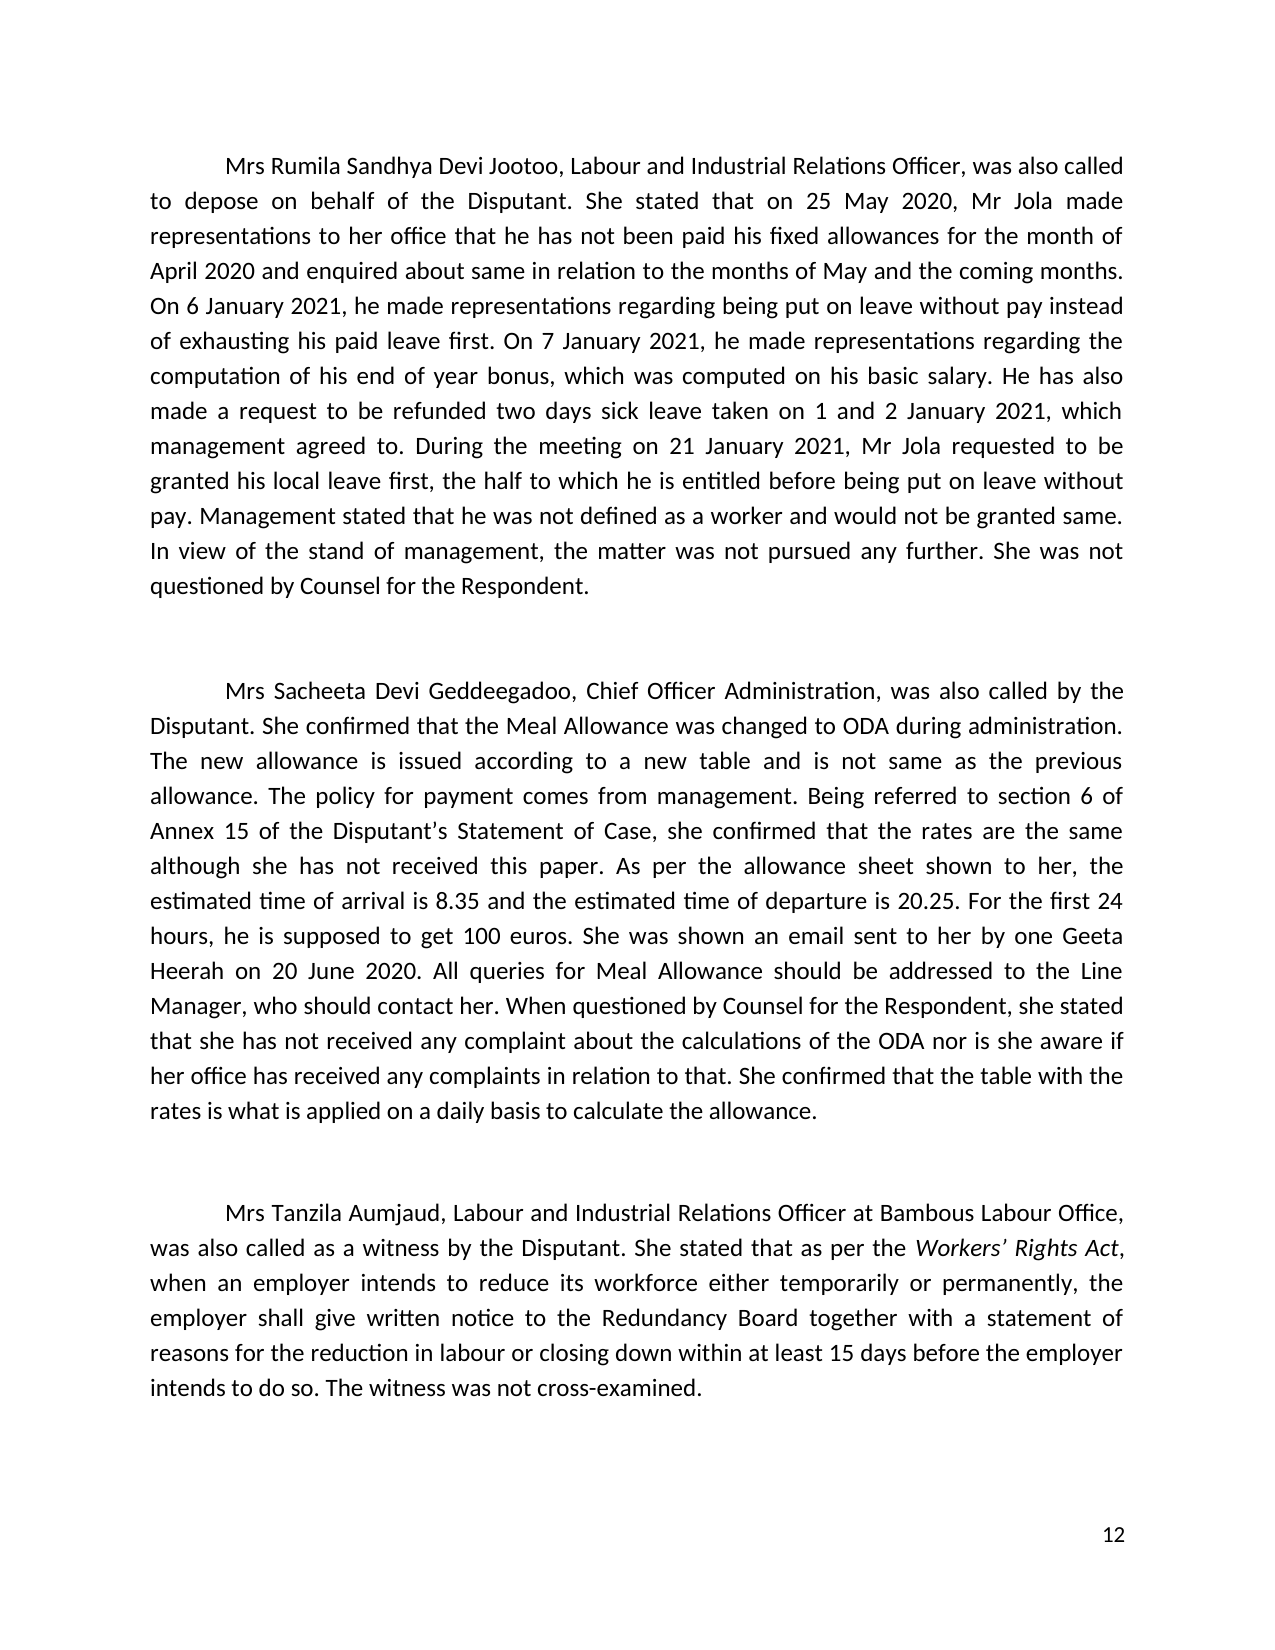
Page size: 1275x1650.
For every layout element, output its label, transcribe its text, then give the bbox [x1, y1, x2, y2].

text Mrs Tanzila Aumjaud, Labour and Industrial Relations Officer at Bambous Labour Office, was also called as a witness by the Disputant. She stated that as per the Workers’ Rights Act, when an employer intends to reduce its workforce either temporarily or permanently, the employer shall give written notice to the Redundancy Board together with a statement of reasons for the reduction in labour or closing down within at least 15 days before the employer intends to do so. The witness was not cross-examined. [150, 1197, 1125, 1403]
text Mrs Rumila Sandhya Devi Jootoo, Labour and Industrial Relations Officer, was also called to depose on behalf of the Disputant. She stated that on 25 May 2020, Mr Jola made representations to her office that he has not been paid his fixed allowances for the month of April 2020 and enquired about same in relation to the months of May and the coming months. On 6 January 2021, he made representations regarding being put on leave without pay instead of exhausting his paid leave first. On 7 January 2021, he made representations regarding the computation of his end of year bonus, which was computed on his basic salary. He has also made a request to be refunded two days sick leave taken on 1 and 2 January 2021, which management agreed to. During the meeting on 21 January 2021, Mr Jola requested to be granted his local leave first, the half to which he is entitled before being put on leave without pay. Management stated that he was not defined as a worker and would not be granted same. In view of the stand of management, the matter was not pursued any further. She was not questioned by Counsel for the Respondent. [150, 150, 1125, 601]
text Mrs Sacheeta Devi Geddeegadoo, Chief Officer Administration, was also called by the Disputant. She confirmed that the Meal Allowance was changed to ODA during administration. The new allowance is issued according to a new table and is not same as the previous allowance. The policy for payment comes from management. Being referred to section 6 of Annex 15 of the Disputant’s Statement of Case, she confirmed that the rates are the same although she has not received this paper. As per the allowance sheet shown to her, the estimated time of arrival is 8.35 and the estimated time of departure is 20.25. For the first 24 hours, he is supposed to get 100 euros. She was shown an email sent to her by one Geeta Heerah on 20 June 2020. All queries for Meal Allowance should be addressed to the Line Manager, who should contact her. When questioned by Counsel for the Respondent, she stated that she has not received any complaint about the calculations of the ODA nor is she aware if her office has received any complaints in relation to that. She confirmed that the table with the rates is what is applied on a daily basis to calculate the allowance. [150, 675, 1125, 1126]
